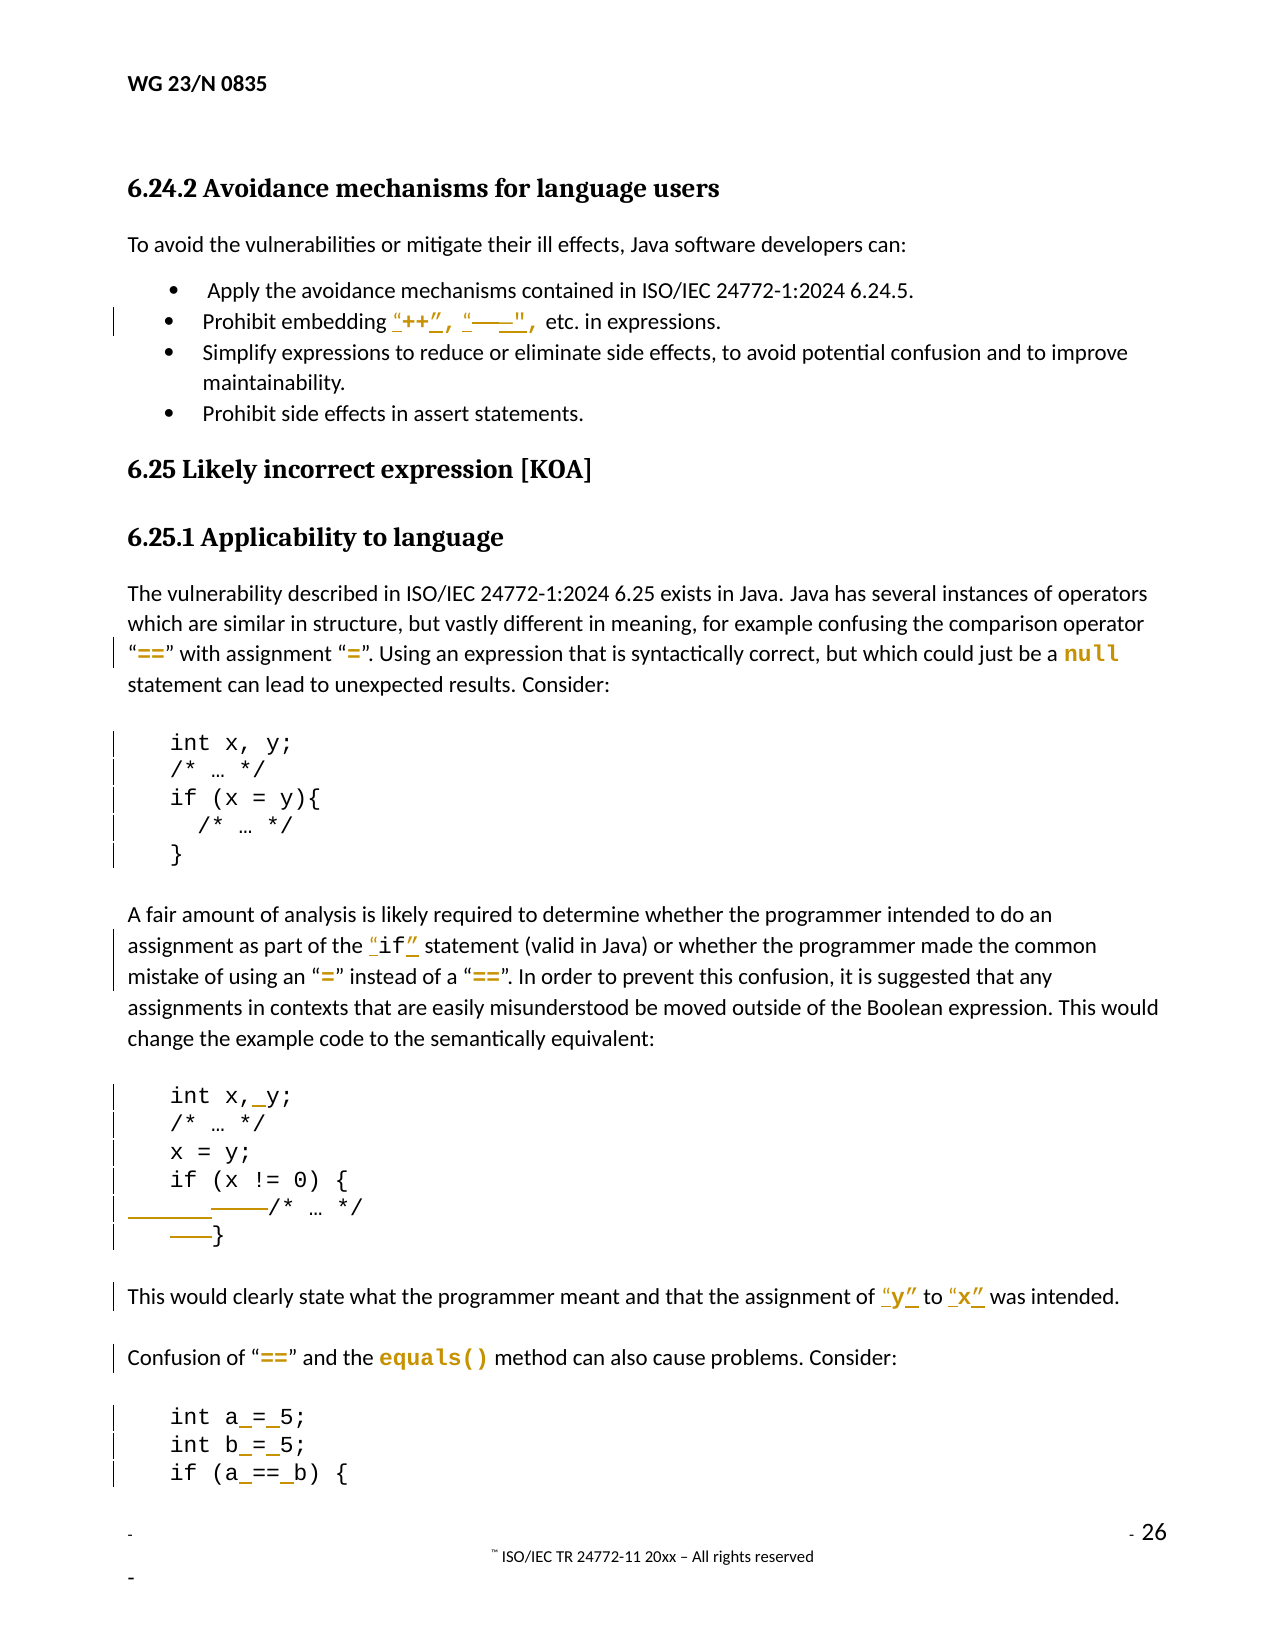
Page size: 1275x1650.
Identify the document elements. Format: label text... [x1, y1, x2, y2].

text } [169, 842, 1162, 868]
text /* … */ [169, 1112, 1162, 1138]
subtitle 6.24.2 Avoidance mechanisms for language users [127, 173, 1162, 205]
text The vulnerability described in ISO/IEC 24772-1:2024 6.25 exists in Java. Java has several instances of operators which are similar in structure, but vastly different in meaning, for example confusing the comparison operator “==” with assignment “=”. Using an expression that is syntactically correct, but which could just be a null statement can lead to unexpected results. Consider: [127, 579, 1162, 698]
text /* … */ [169, 814, 1162, 841]
text int a=5; [169, 1405, 1162, 1431]
text int x,y; [169, 1084, 1162, 1110]
list Prohibit embedding ++, , etc. in expressions. [165, 307, 1162, 336]
text if (a==b) { [169, 1461, 1162, 1487]
list Prohibit side effects in assert statements. [165, 399, 1162, 427]
text A fair amount of analysis is likely required to determine whether the programmer intended to do an assignment as part of the if statement (valid in Java) or whether the programmer made the common mistake of using an “=” instead of a “==”. In order to prevent this confusion, it is suggested that any assignments in contexts that are easily misunderstood be moved outside of the Boolean expression. This would change the example code to the semantically equivalent: [127, 901, 1162, 1052]
text if (x = y){ [169, 787, 1162, 813]
text int x, y; [169, 731, 1162, 757]
text Confusion of “==” and the equals() method can also cause problems. Consider: [127, 1343, 1162, 1373]
text To avoid the vulnerabilities or mitigate their ill effects, Java software developers can: [127, 230, 1162, 258]
text } [169, 1224, 1162, 1250]
text x = y; [169, 1140, 1162, 1166]
text /* … */ [169, 759, 1162, 785]
text This would clearly state what the programmer meant and that the assignment of y to x was intended. [127, 1282, 1162, 1311]
subtitle 6.25.1 Applicability to language [127, 522, 1162, 554]
list Apply the avoidance mechanisms contained in ISO/IEC 24772-1:2024 6.24.5. [169, 277, 1162, 304]
list Simplify expressions to reduce or eliminate side effects, to avoid potential confusion and to improve maintainability. [165, 338, 1162, 396]
text int b=5; [169, 1433, 1162, 1459]
text if (x != 0) { [169, 1168, 1162, 1194]
subtitle 6.25 Likely incorrect expression [KOA] [127, 454, 1162, 485]
text /* … */ [127, 1196, 1162, 1222]
